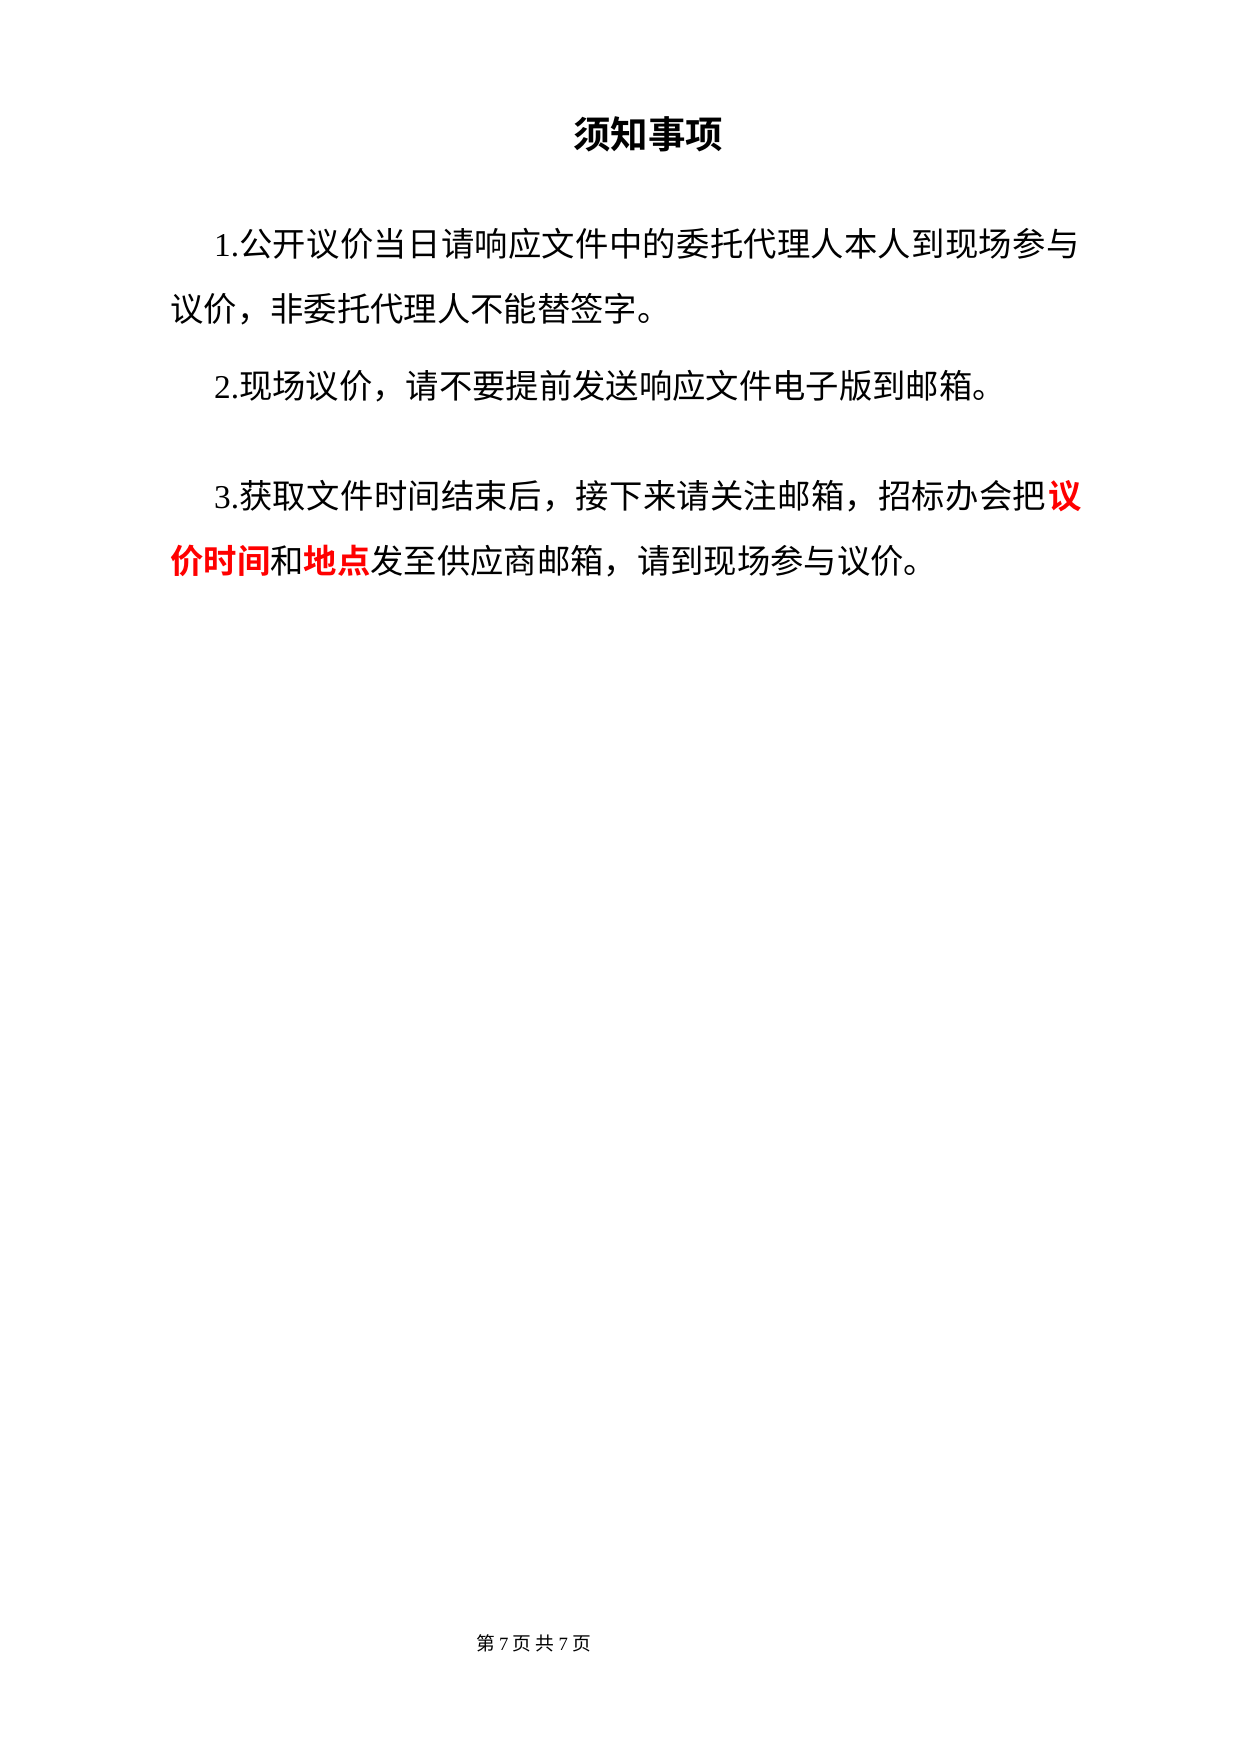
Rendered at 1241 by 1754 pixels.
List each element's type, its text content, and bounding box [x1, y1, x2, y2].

text 3.获取文件时间结束后，接下来请关注邮箱，招标办会把议价时间和地点发至供应商邮箱，请到现场参与议价。 [170, 462, 1082, 592]
text 须知事项 [170, 99, 1082, 164]
text 2.现场议价，请不要提前发送响应文件电子版到邮箱。 [170, 352, 1082, 417]
text 1.公开议价当日请响应文件中的委托代理人本人到现场参与议价，非委托代理人不能替签字。 [170, 209, 1082, 339]
